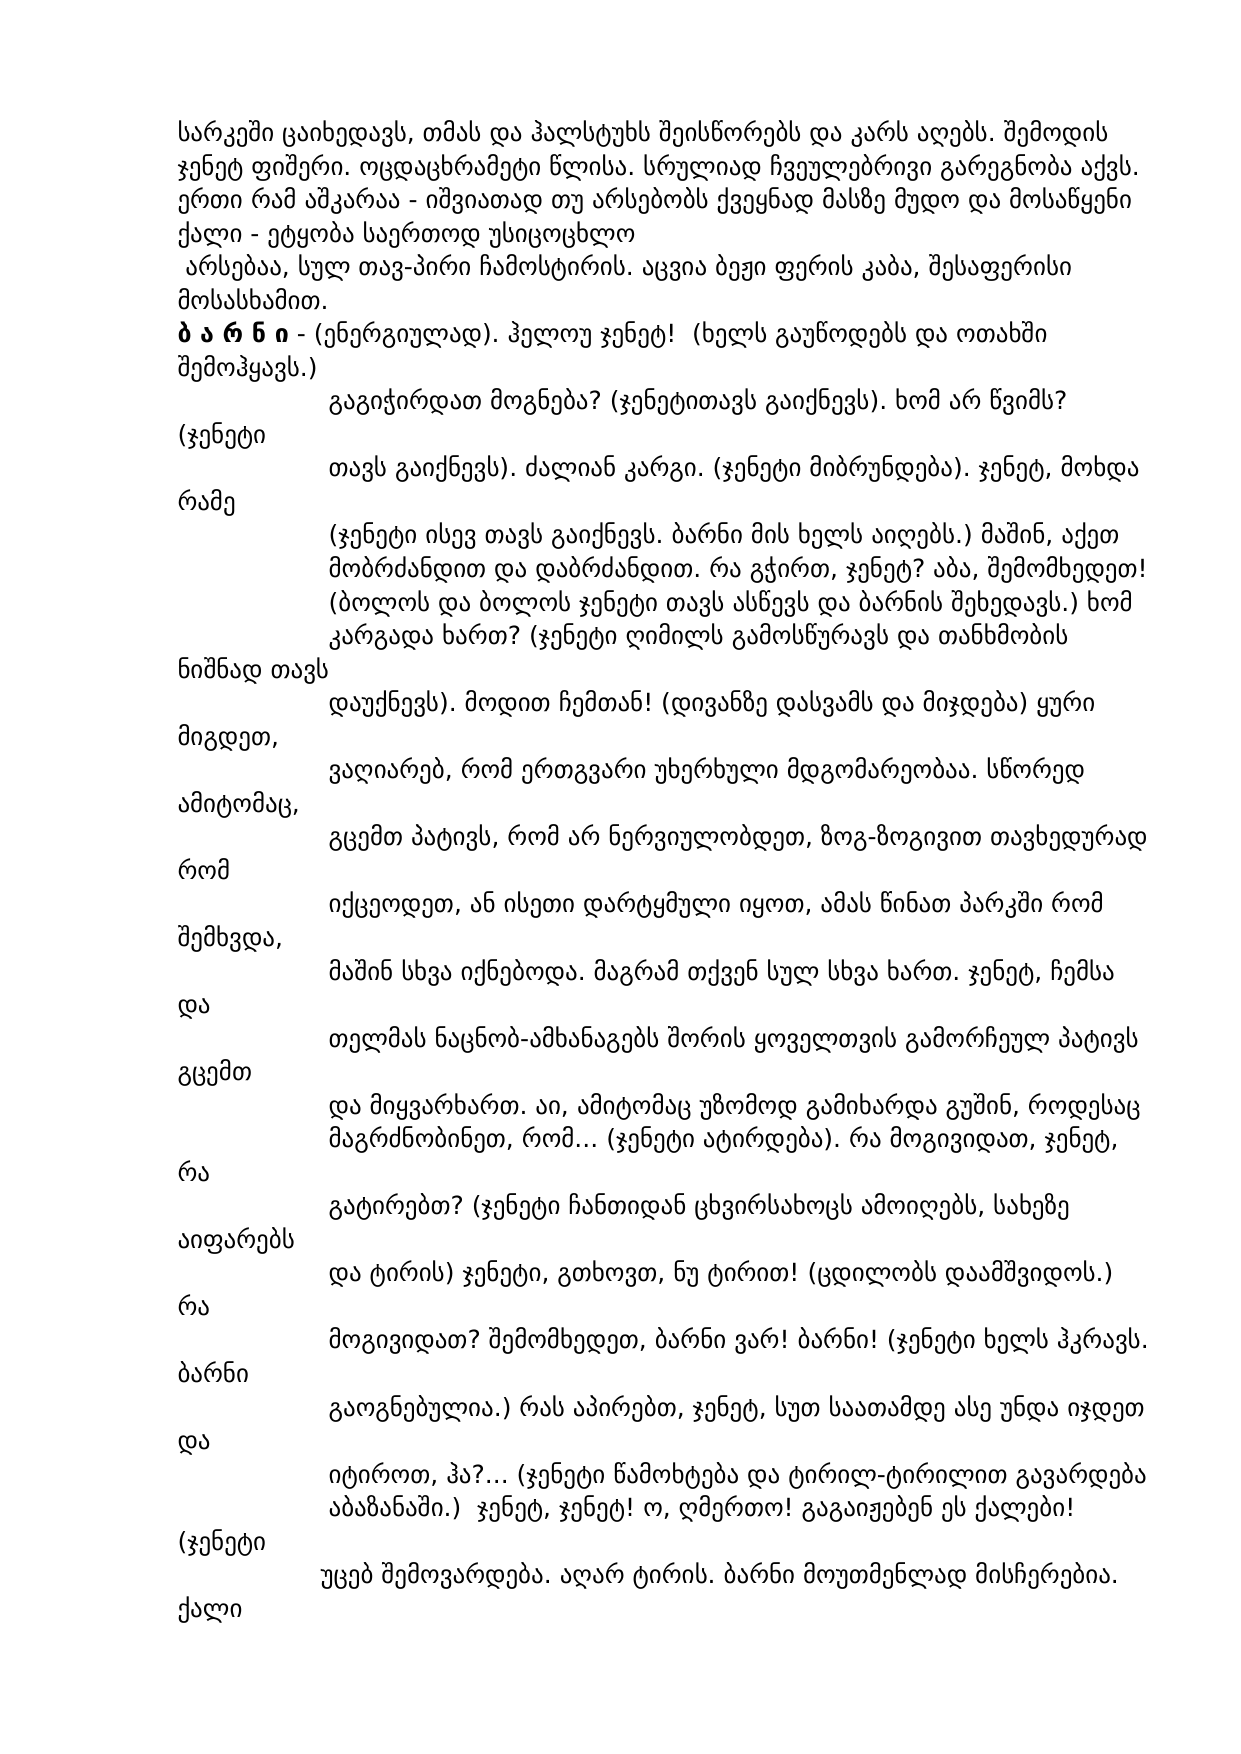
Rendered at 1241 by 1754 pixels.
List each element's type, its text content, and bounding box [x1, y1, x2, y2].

text გაოგნებულია.) რას აპირებთ, ჯენეტ, სუთ საათამდე ასე უნდა იჯდეთ და [177, 1393, 1152, 1455]
text და ტირის) ჯენეტი, გთხოვთ, ნუ ტირით! (ცდილობს დაამშვიდოს.) რა [177, 1258, 1152, 1321]
text მობრძანდით და დაბრძანდით. რა გჭირთ, ჯენეტ? აბა, შემომხედეთ! [177, 554, 1152, 583]
text გაგიჭირდათ მოგნება? (ჯენეტითავს გაიქნევს). ხომ არ წვიმს? (ჯენეტი [177, 386, 1152, 449]
text გატირებთ? (ჯენეტი ჩანთიდან ცხვირსახოცს ამოიღებს, სახეზე აიფარებს [177, 1191, 1152, 1254]
text აბაზანაში.) ჯენეტ, ჯენეტ! ო, ღმერთო! გაგაიჟებენ ეს ქალები! (ჯენეტი [177, 1493, 1152, 1556]
text გცემთ პატივს, რომ არ ნერვიულობდეთ, ზოგ-ზოგივით თავხედურად რომ [177, 822, 1152, 885]
text იქცეოდეთ, ან ისეთი დარტყმული იყოთ, ამას წინათ პარკში რომ შემხვდა, [177, 889, 1152, 952]
text და მიყვარხართ. აი, ამიტომაც უზომოდ გამიხარდა გუშინ, როდესაც [177, 1091, 1152, 1120]
text ვაღიარებ, რომ ერთგვარი უხერხული მდგომარეობაა. სწორედ ამიტომაც, [177, 755, 1152, 818]
text კარგადა ხართ? (ჯენეტი ღიმილს გამოსწურავს და თანხმობის ნიშნად თავს [177, 621, 1152, 684]
text უცებ შემოვარდება. აღარ ტირის. ბარნი მოუთმენლად მისჩერებია. ქალი [177, 1560, 1152, 1623]
text მაშინ სხვა იქნებოდა. მაგრამ თქვენ სულ სხვა ხართ. ჯენეტ, ჩემსა და [177, 957, 1152, 1019]
text დაუქნევს). მოდით ჩემთან! (დივანზე დასვამს და მიჯდება) ყური მიგდეთ, [177, 688, 1152, 751]
text იტიროთ, ჰა?... (ჯენეტი წამოხტება და ტირილ-ტირილით გავარდება [177, 1460, 1152, 1489]
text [177, 118, 1152, 248]
text მაგრძნობინეთ, რომ... (ჯენეტი ატირდება). რა მოგივიდათ, ჯენეტ, რა [177, 1124, 1152, 1187]
text მოგივიდათ? შემომხედეთ, ბარნი ვარ! ბარნი! (ჯენეტი ხელს ჰკრავს. ბარნი [177, 1326, 1152, 1388]
text თავს გაიქნევს). ძალიან კარგი. (ჯენეტი მიბრუნდება). ჯენეტ, მოხდა რამე [177, 453, 1152, 516]
text ბ ა რ ნ ი - (ენერგიულად). ჰელოუ ჯენეტ! (ხელს გაუწოდებს და ოთახში შემოჰყავს.) [177, 319, 1152, 382]
text (ბოლოს და ბოლოს ჯენეტი თავს ასწევს და ბარნის შეხედავს.) ხომ [177, 588, 1152, 617]
text არსებაა, სულ თავ-პირი ჩამოსტირის. აცვია ბეჟი ფერის კაბა, შესაფერისი მოსასხამით. [177, 252, 1152, 315]
text (ჯენეტი ისევ თავს გაიქნევს. ბარნი მის ხელს აიღებს.) მაშინ, აქეთ [177, 521, 1152, 550]
text თელმას ნაცნობ-ამხანაგებს შორის ყოველთვის გამორჩეულ პატივს გცემთ [177, 1024, 1152, 1086]
